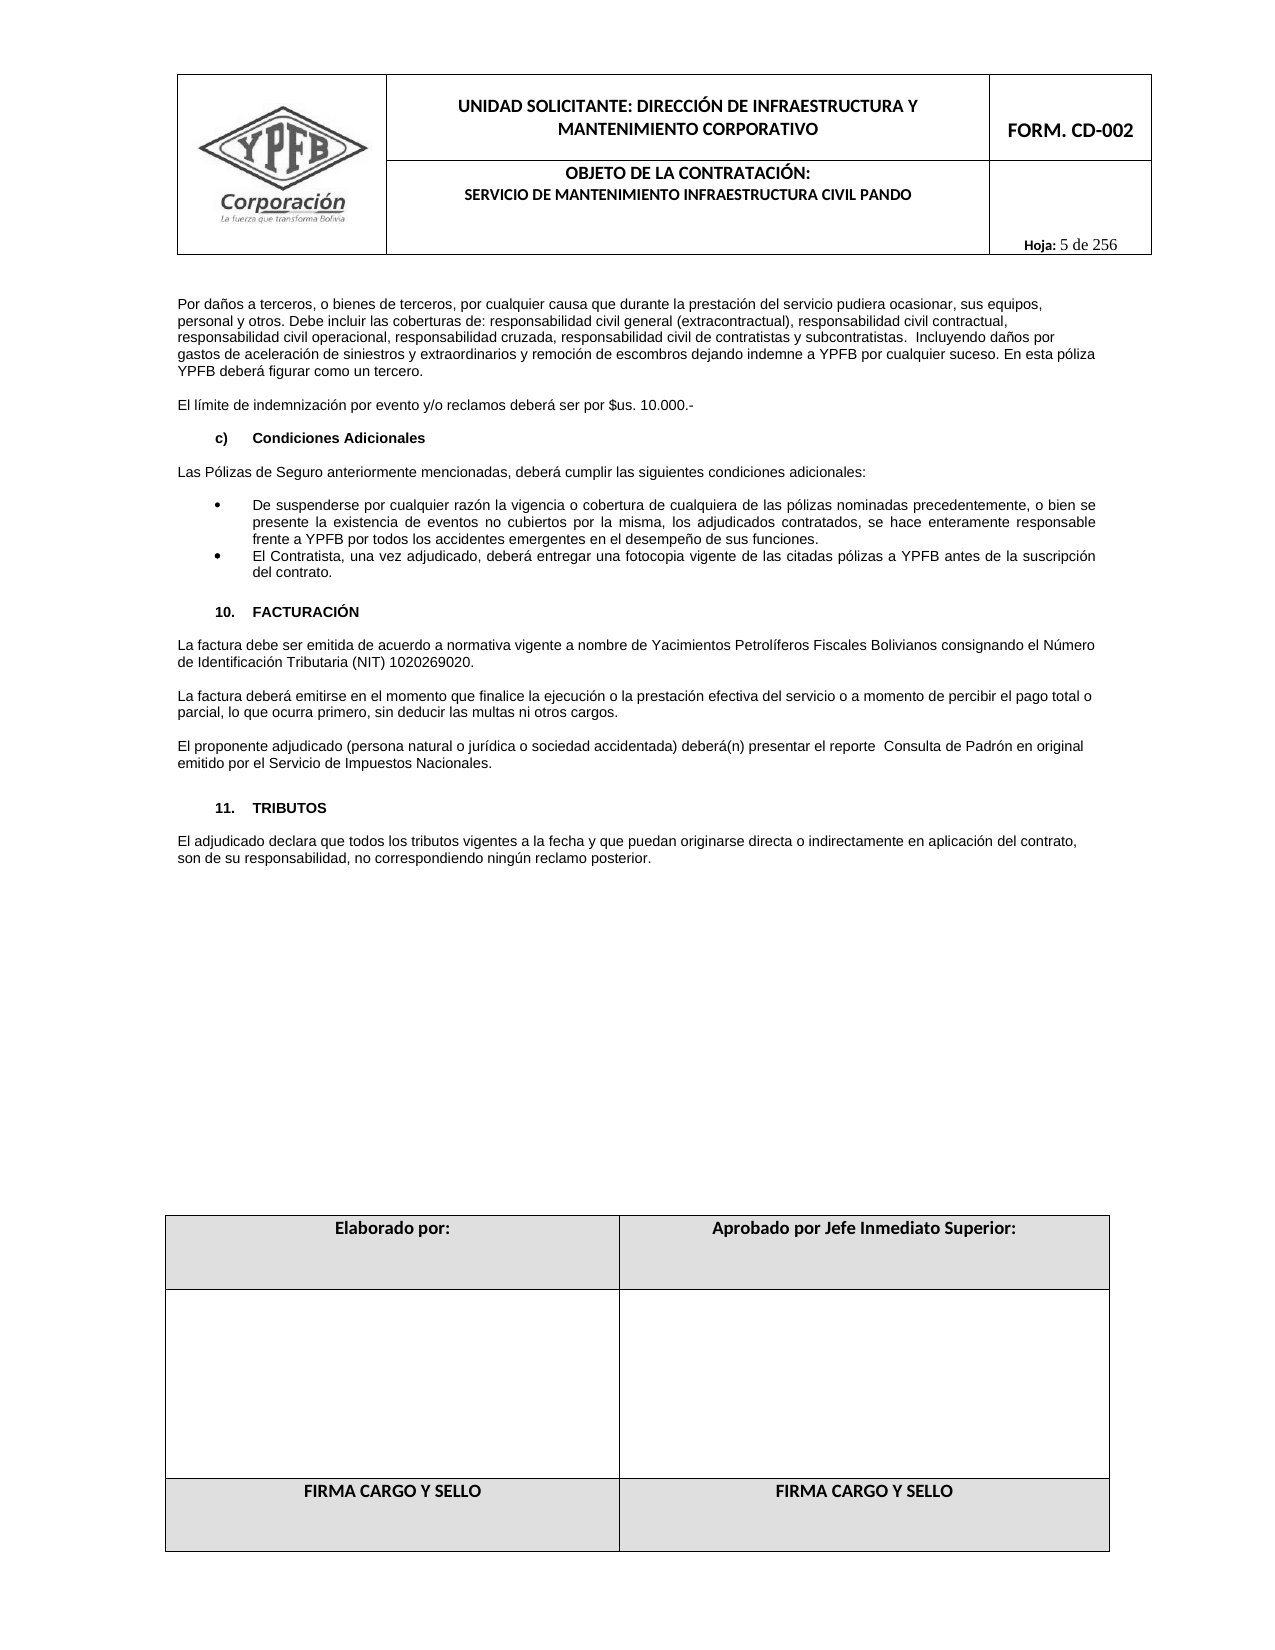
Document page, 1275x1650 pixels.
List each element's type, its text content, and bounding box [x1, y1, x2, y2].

text El adjudicado declara que todos los tributos vigentes a la fecha y que puedan originarse directa o indirectamente en aplicación del contrato, son de su responsabilidad, no correspondiendo ningún reclamo posterior. [177, 833, 1098, 866]
list De suspenderse por cualquier razón la vigencia o cobertura de cualquiera de las pólizas nominadas precedentemente, o bien se presente la existencia de eventos no cubiertos por la misma, los adjudicados contratados, se hace enteramente responsable frente a YPFB por todos los accidentes emergentes en el desempeño de sus funciones. [215, 497, 1098, 547]
text El límite de indemnización por evento y/o reclamos deberá ser por $us. 10.000.- [177, 396, 1098, 413]
list Condiciones Adicionales [215, 430, 1098, 446]
text El proponente adjudicado (persona natural o jurídica o sociedad accidentada) deberá(n) presentar el reporte Consulta de Padrón en original emitido por el Servicio de Impuestos Nacionales. [177, 738, 1098, 771]
list FACTURACIÓN [215, 603, 1098, 620]
list El Contratista, una vez adjudicado, deberá entregar una fotocopia vigente de las citadas pólizas a YPFB antes de la suscripción del contrato. [215, 547, 1098, 581]
text La factura deberá emitirse en el momento que finalice la ejecución o la prestación efectiva del servicio o a momento de percibir el pago total o parcial, lo que ocurra primero, sin deducir las multas ni otros cargos. [177, 687, 1098, 721]
text Por daños a terceros, o bienes de terceros, por cualquier causa que durante la prestación del servicio pudiera ocasionar, sus equipos, personal y otros. Debe incluir las coberturas de: responsabilidad civil general (extracontractual), responsabilidad civil contractual, responsabilidad civil operacional, responsabilidad cruzada, responsabilidad civil de contratistas y subcontratistas. Incluyendo daños por gastos de aceleración de siniestros y extraordinarios y remoción de escombros dejando indemne a YPFB por cualquier suceso. En esta póliza YPFB deberá figurar como un tercero. [177, 296, 1098, 379]
text Las Pólizas de Seguro anteriormente mencionadas, deberá cumplir las siguientes condiciones adicionales: [177, 463, 1098, 480]
list TRIBUTOS [215, 799, 1098, 816]
text La factura debe ser emitida de acuerdo a normativa vigente a nombre de Yacimientos Petrolíferos Fiscales Bolivianos consignando el Número de Identificación Tributaria (NIT) 1020269020. [177, 637, 1098, 671]
